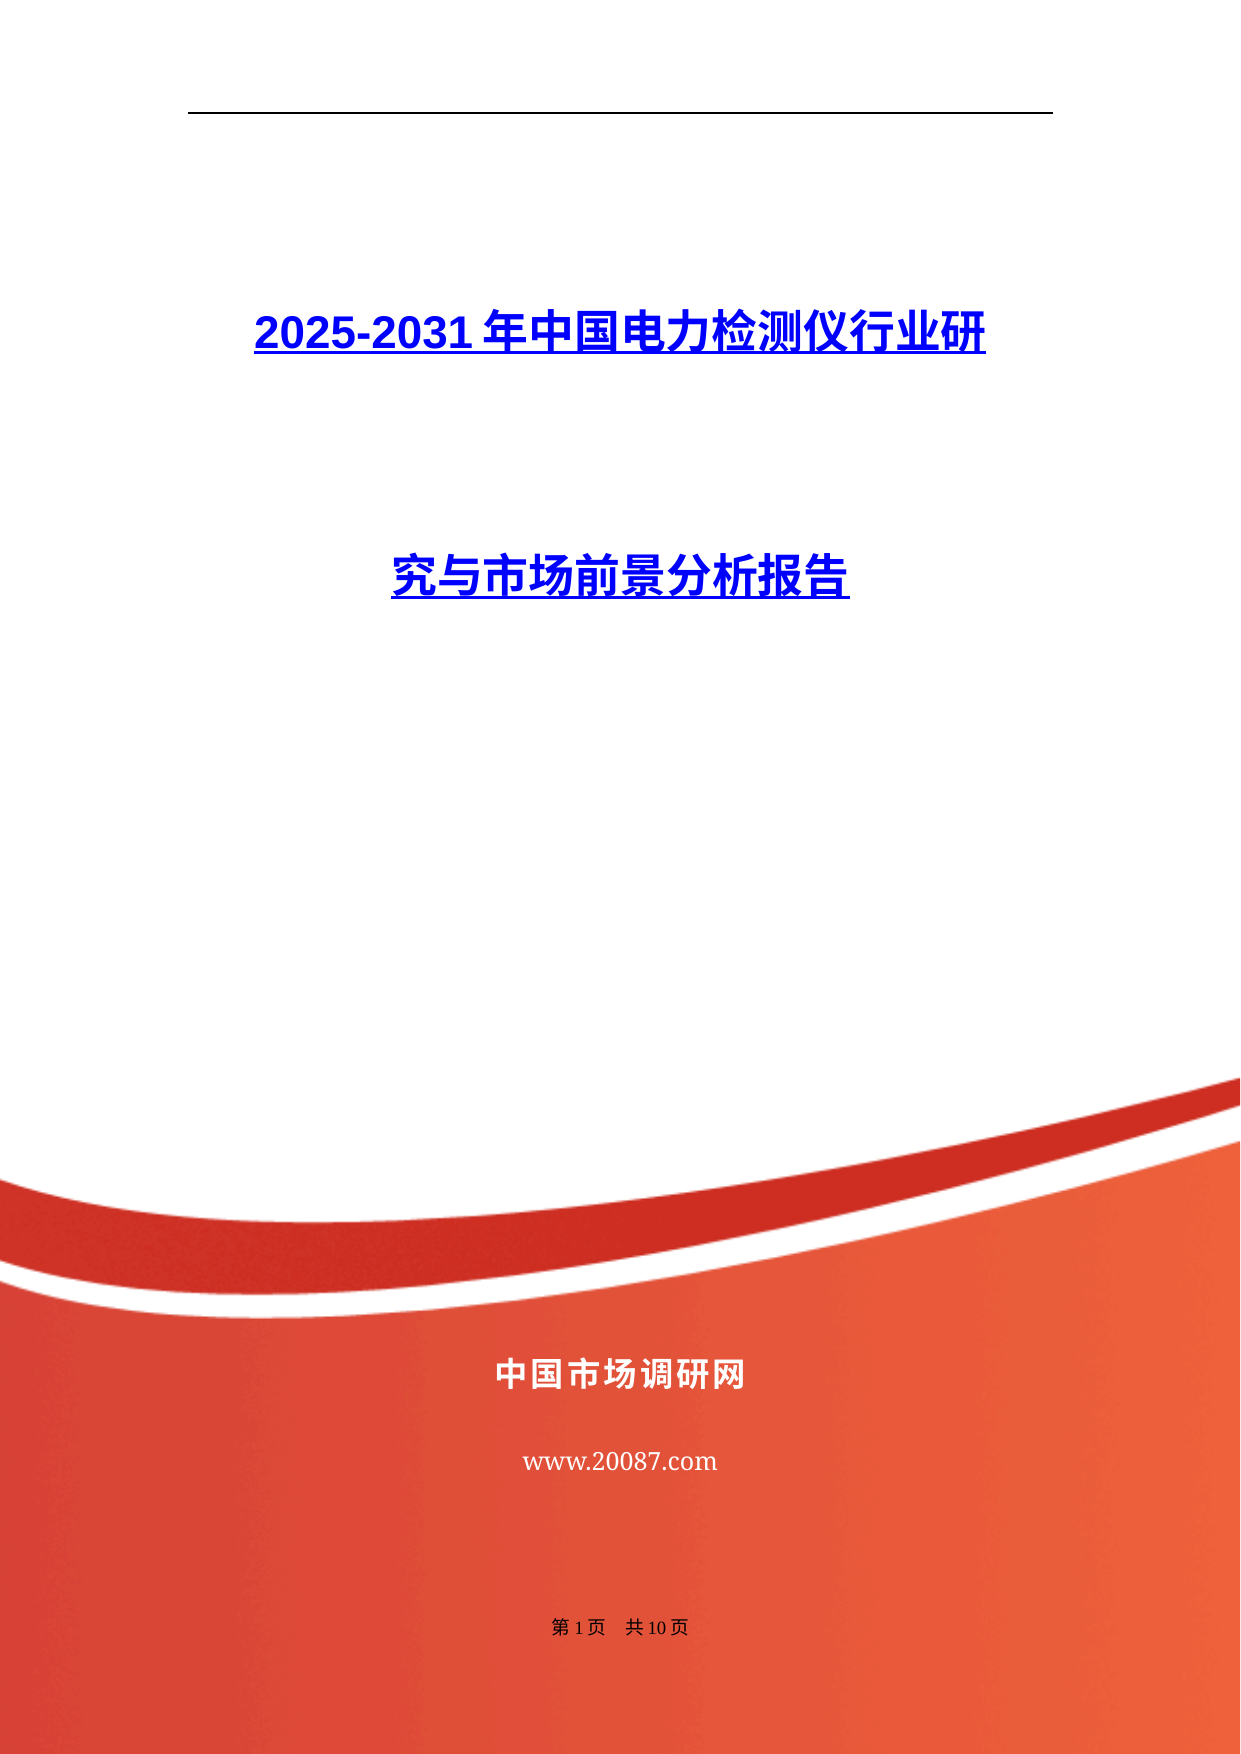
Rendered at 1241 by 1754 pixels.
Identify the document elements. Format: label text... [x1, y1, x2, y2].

table_header 2025-2031年中国电力检测仪行业研究与市场前景分析报告 [188, 207, 1053, 773]
picture [0, 1006, 1241, 1754]
text www.20087.com [187, 1428, 1053, 1493]
subtitle 中国市场调研网 [187, 1339, 1053, 1404]
